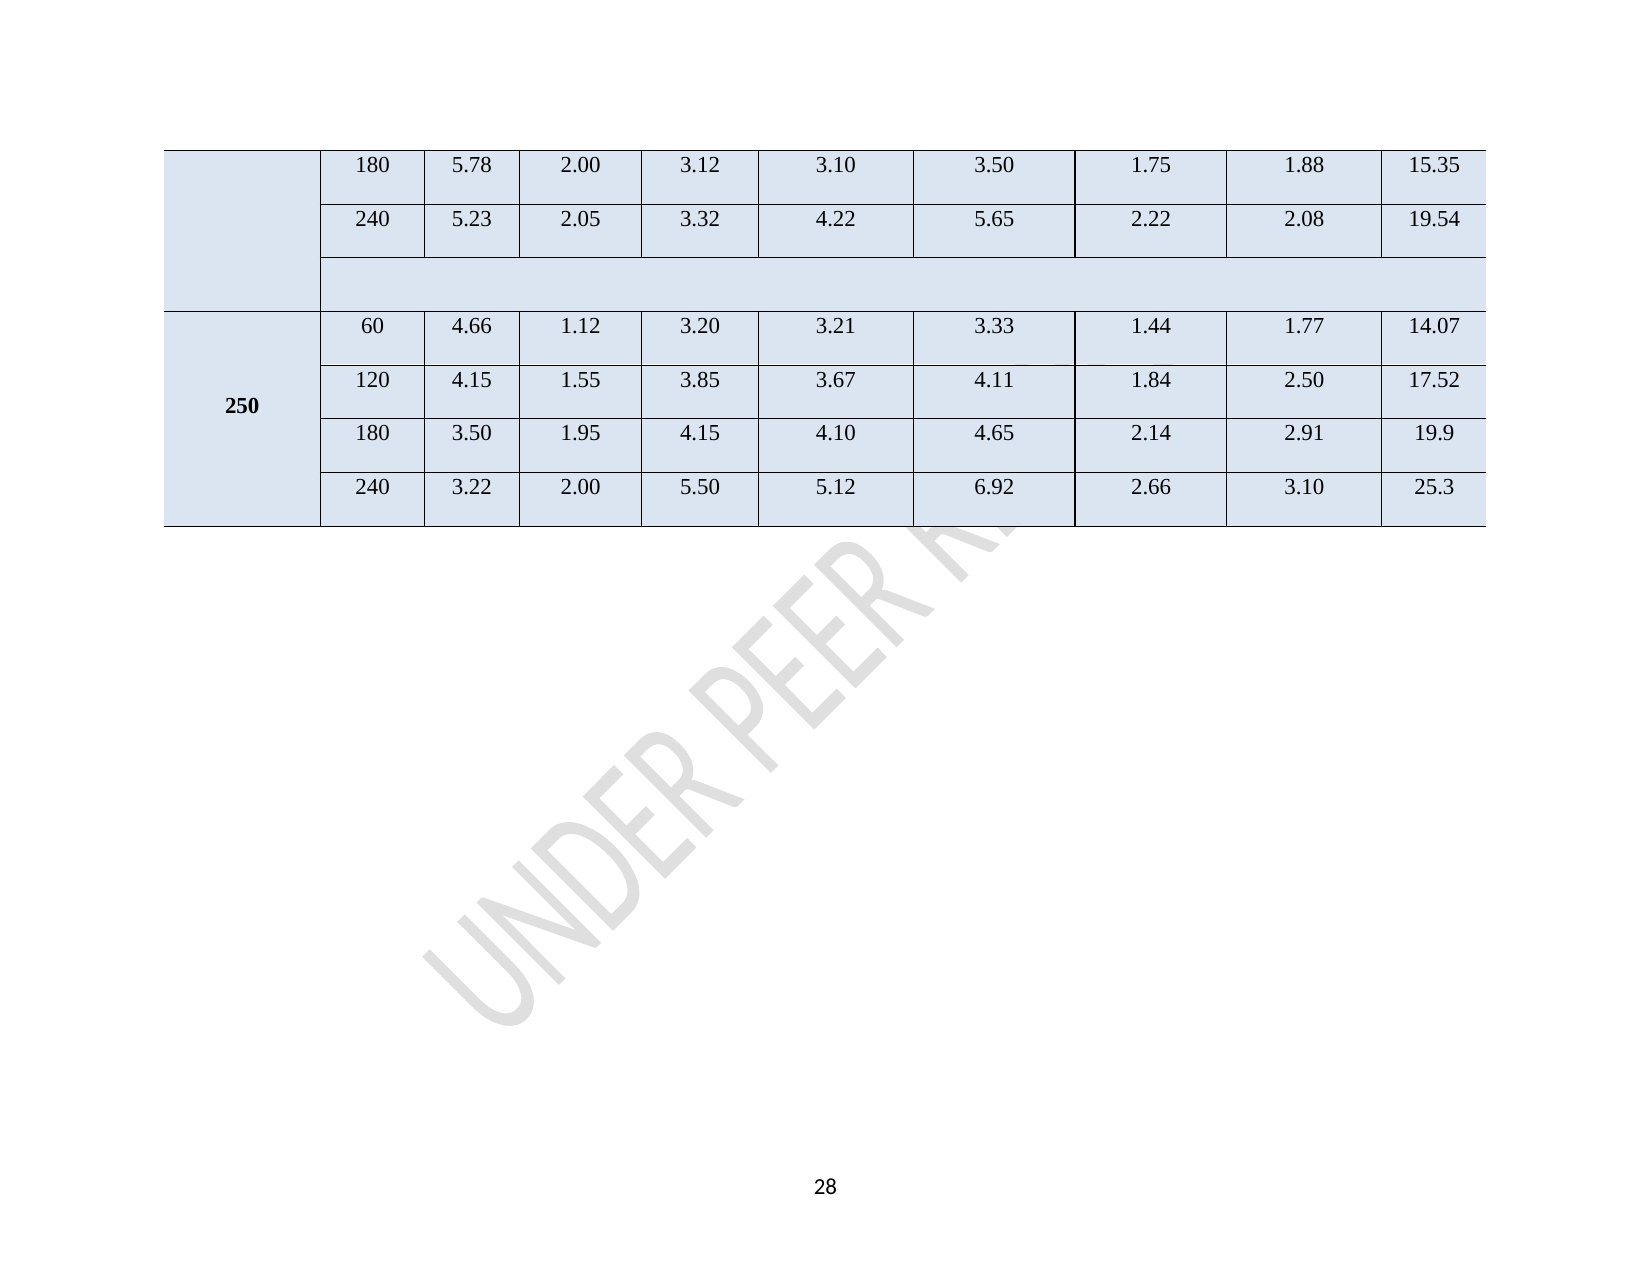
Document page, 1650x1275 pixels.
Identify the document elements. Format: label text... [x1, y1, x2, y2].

table_cell 4.65 [914, 419, 1074, 472]
table_cell 17.52 [1382, 366, 1486, 418]
table_cell 3.10 [759, 151, 913, 204]
table_cell 3.32 [642, 205, 758, 257]
table_cell 4.10 [759, 419, 913, 472]
table_cell 14.07 [1382, 312, 1486, 364]
table_cell 15.35 [1382, 151, 1486, 204]
table_cell 5.23 [425, 205, 519, 257]
table_cell 240 [321, 473, 424, 526]
table_cell 2.14 [1076, 419, 1226, 472]
table_cell 60 [321, 312, 424, 364]
table_cell 1.84 [1076, 366, 1226, 418]
table_cell [321, 258, 1486, 311]
table_cell 3.22 [425, 473, 519, 526]
table_cell 1.77 [1227, 312, 1381, 364]
table_cell 5.78 [425, 151, 519, 204]
table_cell 25.3 [1382, 473, 1486, 526]
table_cell 1.12 [520, 312, 641, 364]
table_cell 2.91 [1227, 419, 1381, 472]
table_cell 4.15 [425, 366, 519, 418]
table_cell 1.55 [520, 366, 641, 418]
table_cell 4.15 [642, 419, 758, 472]
table_cell 3.67 [759, 366, 913, 418]
table_cell 19.9 [1382, 419, 1486, 472]
table_cell 250 [164, 312, 320, 526]
table_cell 3.33 [914, 312, 1074, 364]
table_cell 2.08 [1227, 205, 1381, 257]
table_cell 4.66 [425, 312, 519, 364]
table_cell 1.44 [1076, 312, 1226, 364]
table_cell 3.50 [914, 151, 1074, 204]
table_cell 2.22 [1076, 205, 1226, 257]
table_cell 4.11 [914, 366, 1074, 418]
table_cell 3.12 [642, 151, 758, 204]
table_cell 120 [321, 366, 424, 418]
table_cell 5.12 [759, 473, 913, 526]
table_cell 2.00 [520, 473, 641, 526]
table_cell 3.10 [1227, 473, 1381, 526]
table_cell 1.88 [1227, 151, 1381, 204]
table_cell 4.22 [759, 205, 913, 257]
table_cell 5.65 [914, 205, 1074, 257]
table_cell 5.50 [642, 473, 758, 526]
table_cell 6.92 [914, 473, 1074, 526]
table_cell 180 [321, 151, 424, 204]
table_cell 3.85 [642, 366, 758, 418]
table_cell 240 [321, 205, 424, 257]
table_cell 3.20 [642, 312, 758, 364]
table_cell 1.95 [520, 419, 641, 472]
table_cell 2.66 [1076, 473, 1226, 526]
table_cell 19.54 [1382, 205, 1486, 257]
table_cell 3.50 [425, 419, 519, 472]
table_cell 3.21 [759, 312, 913, 364]
table_cell 2.00 [520, 151, 641, 204]
table_cell 2.05 [520, 205, 641, 257]
table_cell 180 [321, 419, 424, 472]
table_cell 2.50 [1227, 366, 1381, 418]
table_cell 1.75 [1076, 151, 1226, 204]
